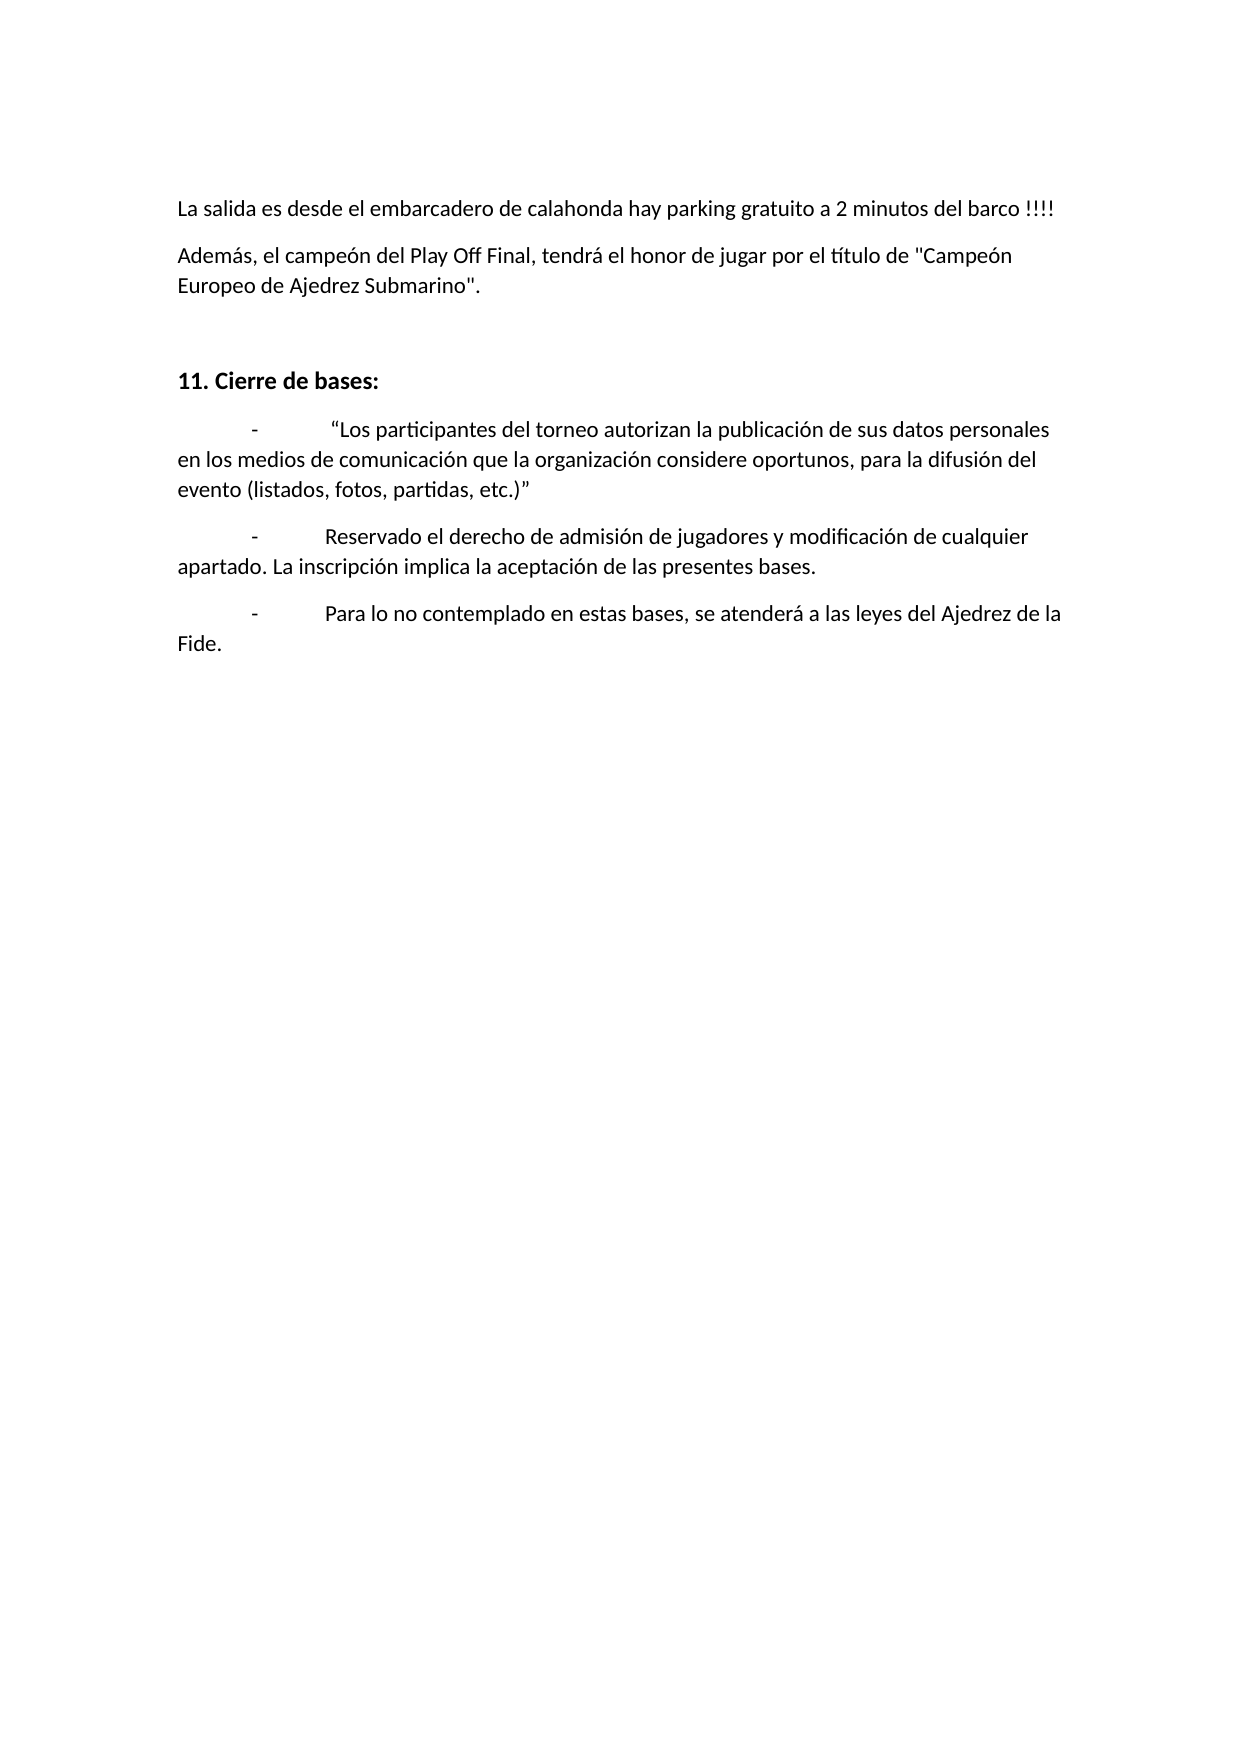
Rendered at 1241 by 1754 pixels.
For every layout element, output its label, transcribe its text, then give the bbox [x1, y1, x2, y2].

text La salida es desde el embarcadero de calahonda hay parking gratuito a 2 minutos del barco !!!! [177, 194, 1063, 222]
text - Reservado el derecho de admisión de jugadores y modificación de cualquier apartado. La inscripción implica la aceptación de las presentes bases. [177, 522, 1063, 580]
text - “Los participantes del torneo autorizan la publicación de sus datos personales en los medios de comunicación que la organización considere oportunos, para la difusión del evento (listados, fotos, partidas, etc.)” [177, 415, 1063, 503]
text Además, el campeón del Play Off Final, tendrá el honor de jugar por el título de "Campeón Europeo de Ajedrez Submarino". [177, 241, 1063, 299]
text 11. Cierre de bases: [177, 365, 1063, 396]
text - Para lo no contemplado en estas bases, se atenderá a las leyes del Ajedrez de la Fide. [177, 599, 1063, 657]
